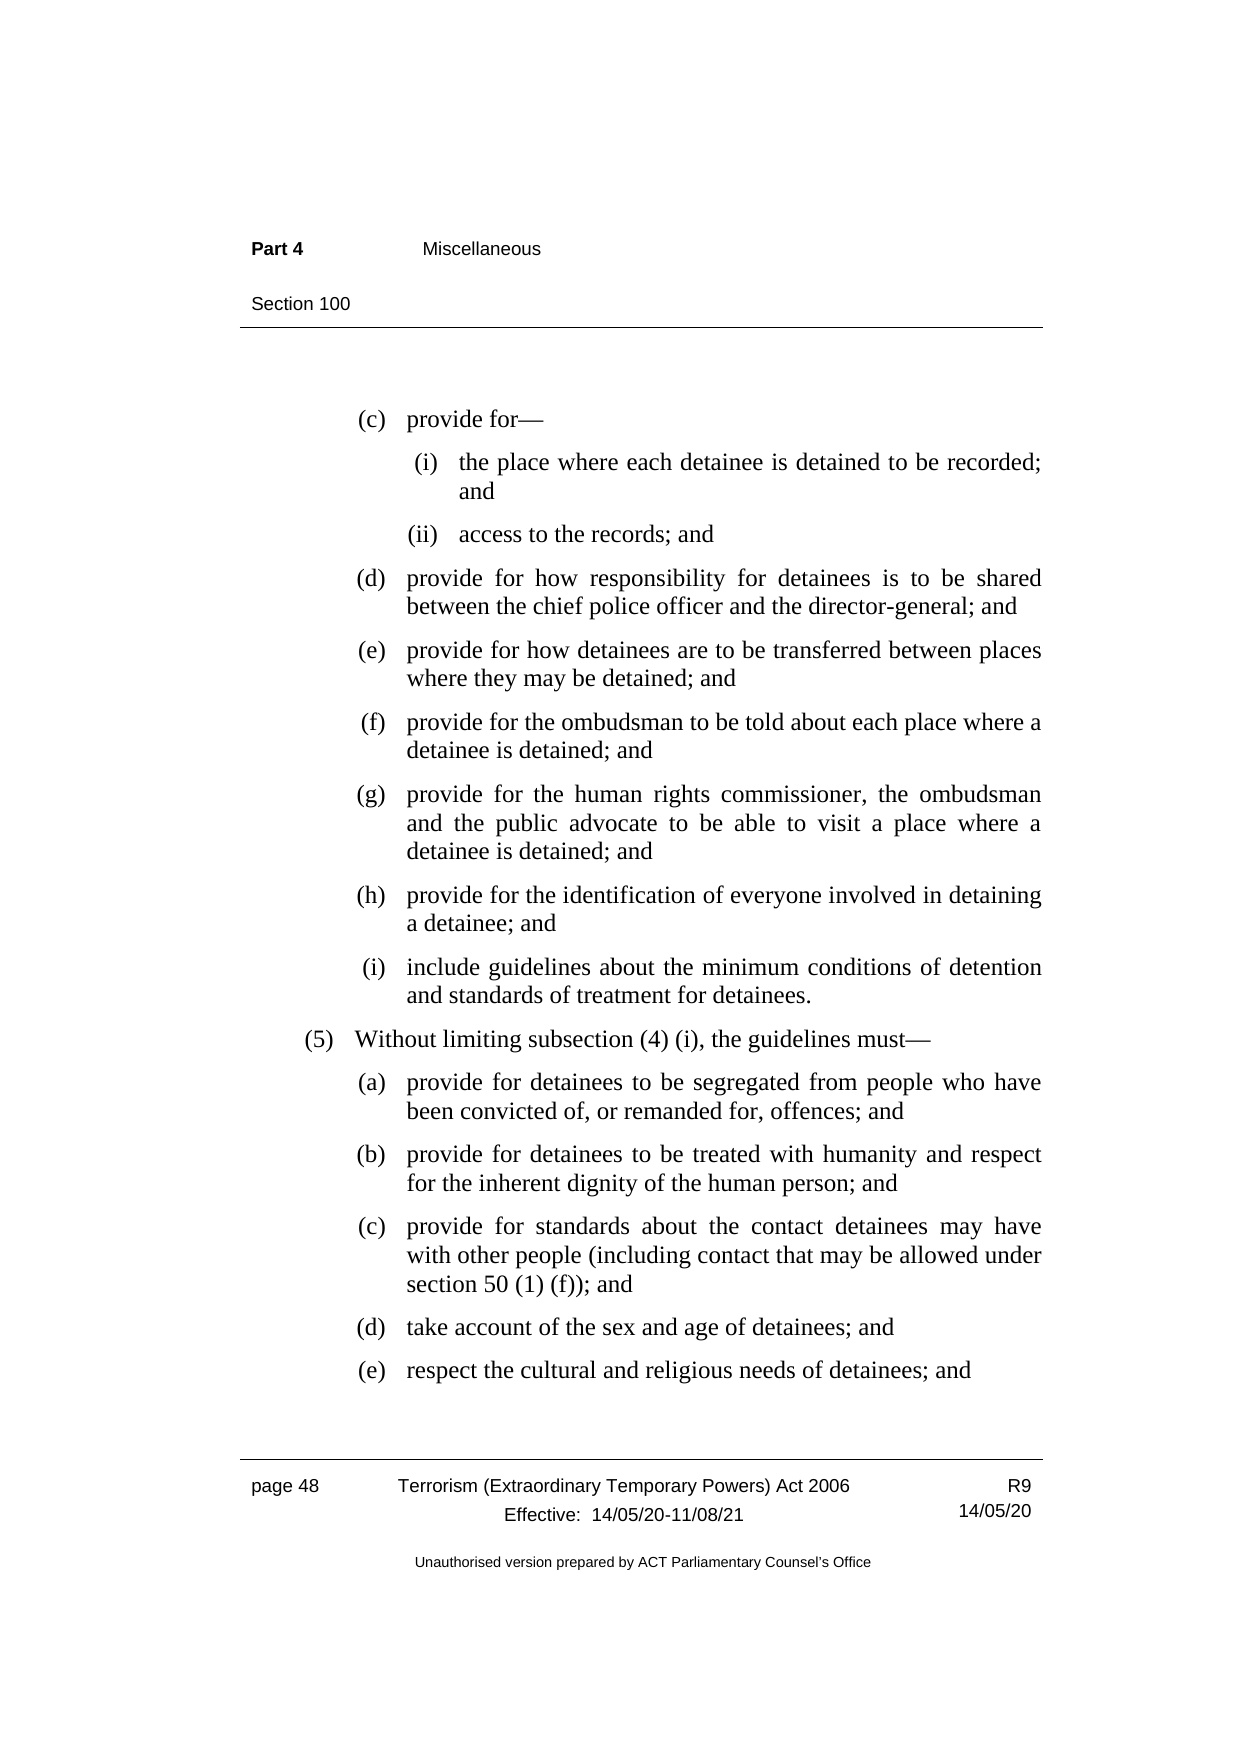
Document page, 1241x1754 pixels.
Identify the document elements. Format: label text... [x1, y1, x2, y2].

text (5) Without limiting subsection (4) (i), the guidelines must— [240, 1024, 1042, 1053]
text (e) respect the cultural and religious needs of detainees; and [240, 1356, 1042, 1384]
text (g) provide for the human rights commissioner, the ombudsman and the public advocate to be able to visit a place where a detainee is detained; and [240, 779, 1042, 865]
text (c) provide for— [240, 404, 1042, 433]
text (d) provide for how responsibility for detainees is to be shared between the chief police officer and the director-general; and [240, 563, 1042, 620]
text (ii) access to the records; and [240, 519, 1042, 548]
text (h) provide for the identification of everyone involved in detaining a detainee; and [240, 880, 1042, 937]
text (d) take account of the sex and age of detainees; and [240, 1312, 1042, 1341]
text (f) provide for the ombudsman to be told about each place where a detainee is detained; and [240, 707, 1042, 764]
text (c) provide for standards about the contact detainees may have with other people (including contact that may be allowed under section 50 (1) (f)); and [240, 1211, 1042, 1298]
text (b) provide for detainees to be treated with humanity and respect for the inherent dignity of the human person; and [240, 1139, 1042, 1197]
text (i) include guidelines about the minimum conditions of detention and standards of treatment for detainees. [240, 952, 1042, 1009]
text (i) the place where each detainee is detained to be recorded; and [240, 447, 1042, 505]
text (a) provide for detainees to be segregated from people who have been convicted of, or remanded for, offences; and [240, 1067, 1042, 1125]
text (e) provide for how detainees are to be transferred between places where they may be detained; and [240, 635, 1042, 692]
